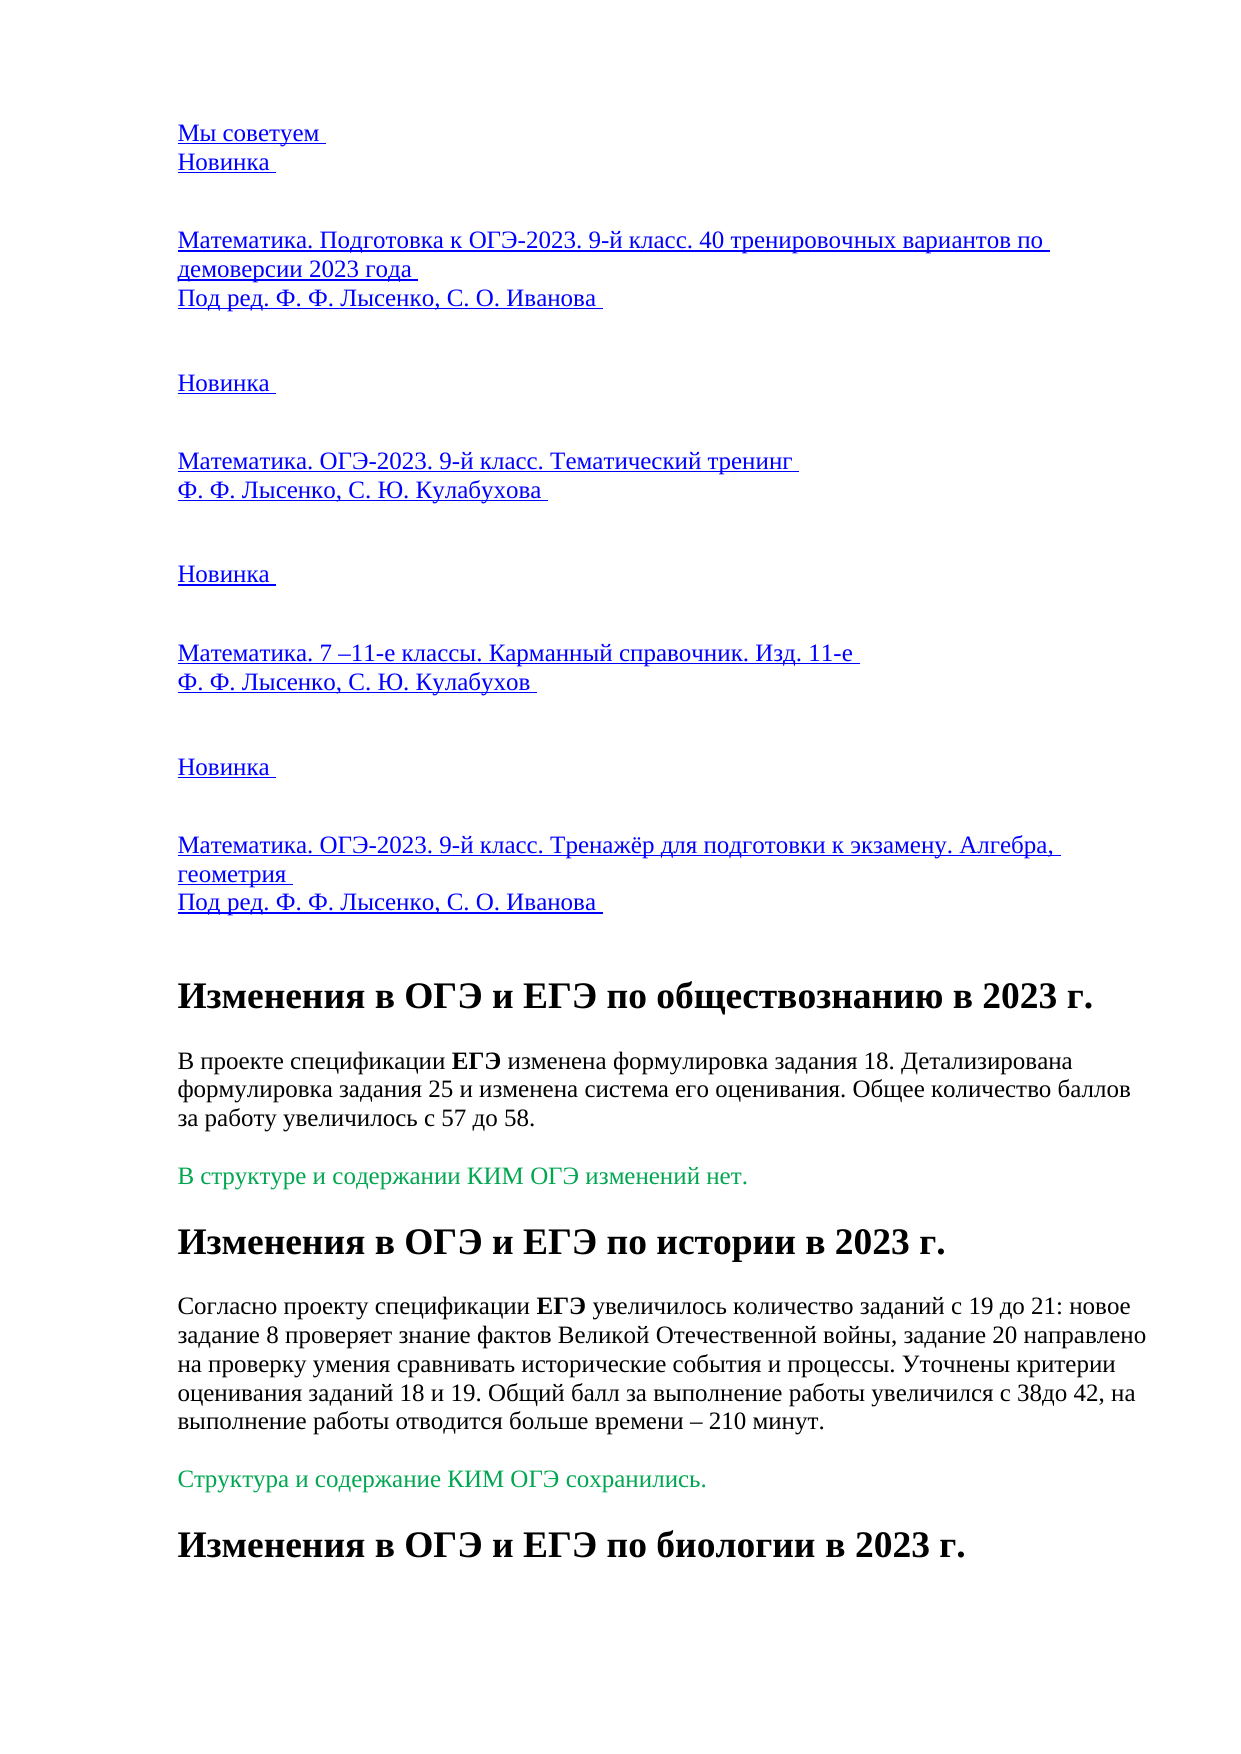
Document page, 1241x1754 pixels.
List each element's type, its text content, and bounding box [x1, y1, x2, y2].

text Математика. Подготовка к ОГЭ-2023. 9-й класс. 40 тренировочных вариантов по демоверсии 2023 года [177, 225, 1152, 283]
text Под ред. Ф. Ф. Лысенко, С. О. Иванова [177, 887, 1152, 916]
text Изменения в ОГЭ и ЕГЭ по биологии в 2023 г. [177, 1522, 1152, 1565]
text Изменения в ОГЭ и ЕГЭ по обществознанию в 2023 г. [177, 973, 1152, 1017]
text Математика. 7 –11-е классы. Карманный справочник. Изд. 11-е [177, 638, 1152, 667]
text Мы советуем [177, 118, 1152, 147]
text Новинка [177, 559, 1152, 588]
text Ф. Ф. Лысенко, С. Ю. Кулабухова [177, 475, 1152, 503]
text Ф. Ф. Лысенко, С. Ю. Кулабухов [177, 667, 1152, 696]
text Математика. ОГЭ-2023. 9-й класс. Тематический тренинг [177, 446, 1152, 475]
text Новинка [177, 147, 1152, 176]
text В проекте спецификации ЕГЭ изменена формулировка задания 18. Детализирована формулировка задания 25 и изменена система его оценивания. Общее количество баллов за работу увеличилось с 57 до 58. [177, 1046, 1152, 1132]
text Новинка [177, 368, 1152, 396]
text Математика. ОГЭ-2023. 9-й класс. Тренажёр для подготовки к экзамену. Алгебра, геометрия [177, 830, 1152, 887]
text Изменения в ОГЭ и ЕГЭ по истории в 2023 г. [177, 1219, 1152, 1262]
text Структура и содержание КИМ ОГЭ сохранились. [177, 1464, 1152, 1493]
text Согласно проекту спецификации ЕГЭ увеличилось количество заданий с 19 до 21: новое задание 8 проверяет знание фактов Великой Отечественной войны, задание 20 направлено на проверку умения сравнивать исторические события и процессы. Уточнены критерии оценивания заданий 18 и 19. Общий балл за выполнение работы увеличился с 38до 42, на выполнение работы отводится больше времени – 210 минут. [177, 1291, 1152, 1435]
text Новинка [177, 752, 1152, 780]
text В структуре и содержании КИМ ОГЭ изменений нет. [177, 1161, 1152, 1190]
text Под ред. Ф. Ф. Лысенко, С. О. Иванова [177, 283, 1152, 312]
